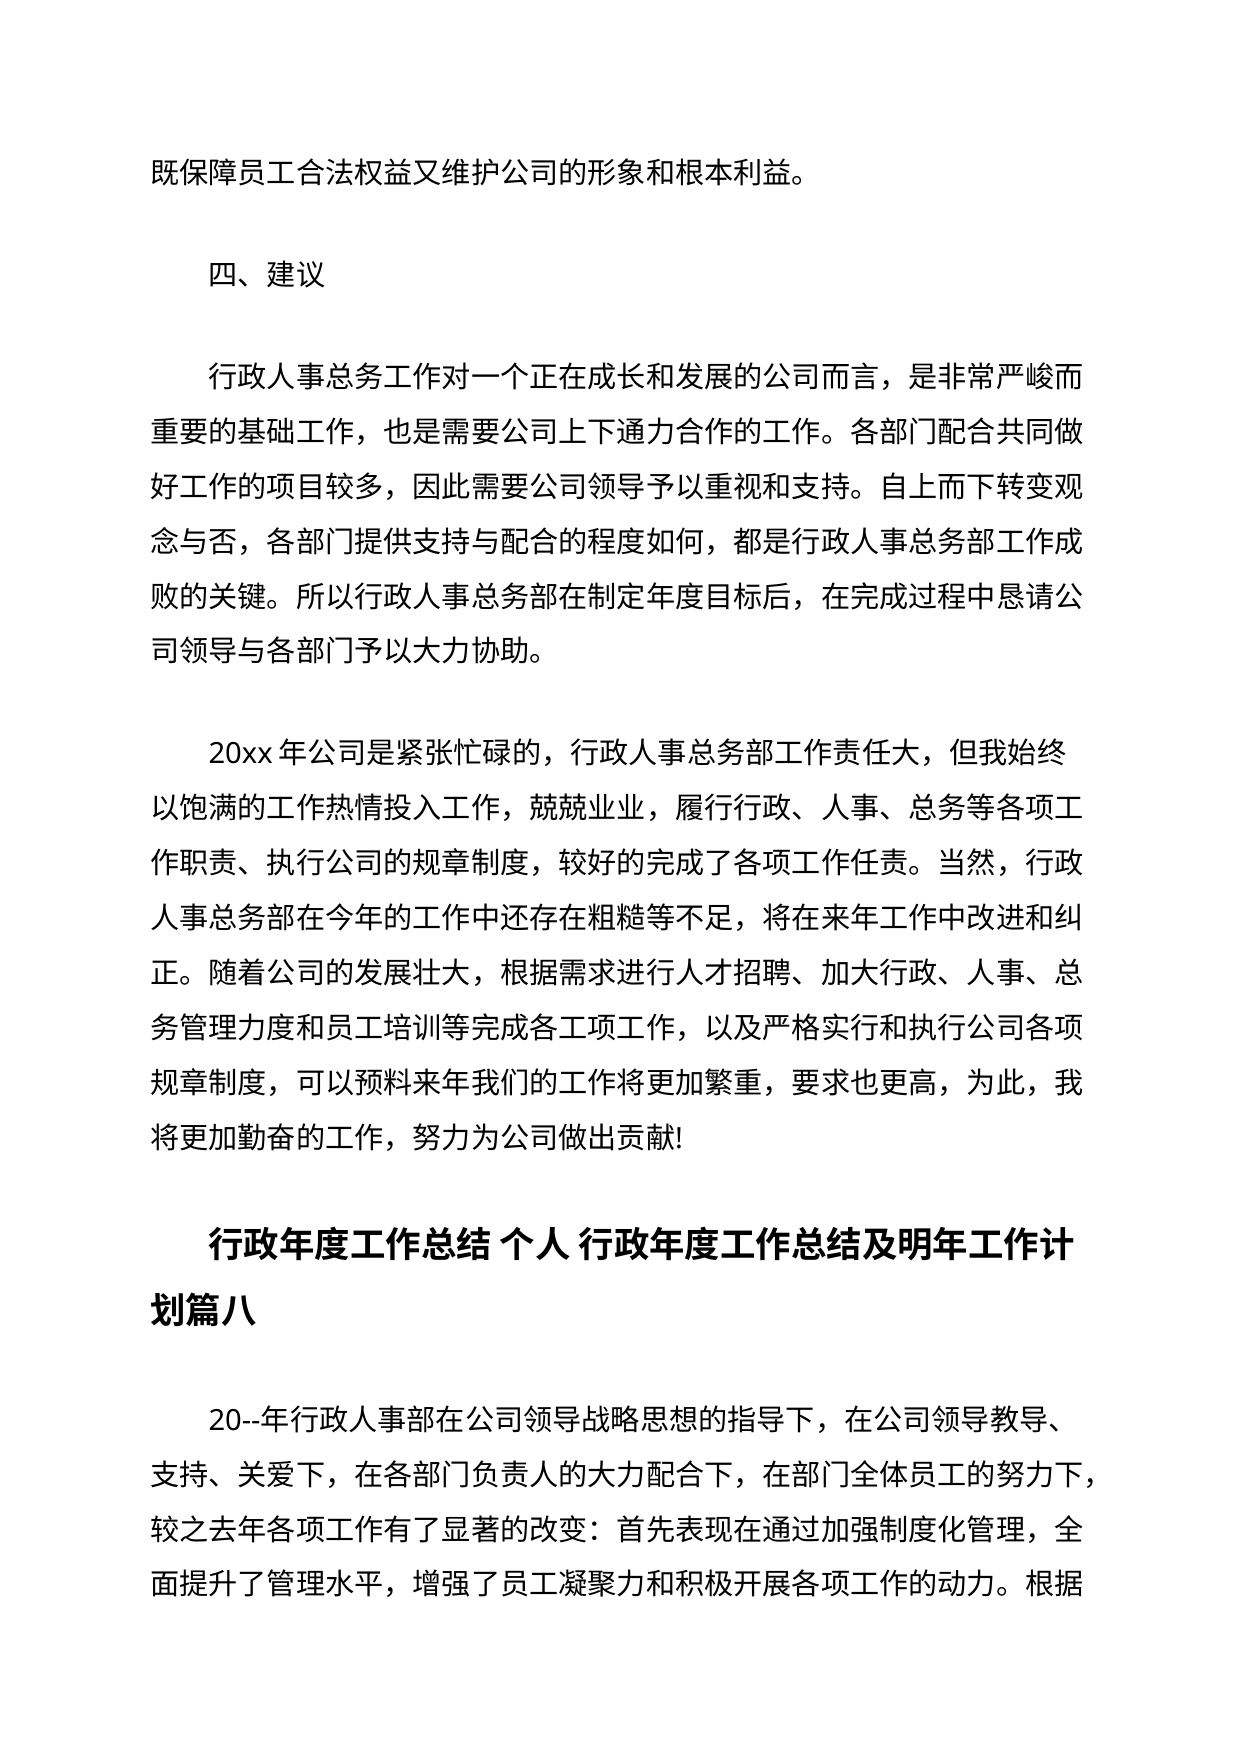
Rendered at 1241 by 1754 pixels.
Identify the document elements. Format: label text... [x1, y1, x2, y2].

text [150, 150, 1090, 192]
text 行政年度工作总结 个人 行政年度工作总结及明年工作计划篇八 [150, 1216, 1090, 1334]
text 20xx年公司是紧张忙碌的，行政人事总务部工作责任大，但我始终以饱满的工作热情投入工作，兢兢业业，履行行政、人事、总务等各项工作职责、执行公司的规章制度，较好的完成了各项工作任责。当然，行政人事总务部在今年的工作中还存在粗糙等不足，将在来年工作中改进和纠正。随着公司的发展壮大，根据需求进行人才招聘、加大行政、人事、总务管理力度和员工培训等完成各工项工作，以及严格实行和执行公司各项规章制度，可以预料来年我们的工作将更加繁重，要求也更高，为此，我将更加勤奋的工作，努力为公司做出贡献! [150, 730, 1090, 1157]
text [150, 1396, 1090, 1603]
text 四、建议 [150, 252, 1090, 294]
text 行政人事总务工作对一个正在成长和发展的公司而言，是非常严峻而重要的基础工作，也是需要公司上下通力合作的工作。各部门配合共同做好工作的项目较多，因此需要公司领导予以重视和支持。自上而下转变观念与否，各部门提供支持与配合的程度如何，都是行政人事总务部工作成败的关键。所以行政人事总务部在制定年度目标后，在完成过程中恳请公司领导与各部门予以大力协助。 [150, 353, 1090, 670]
